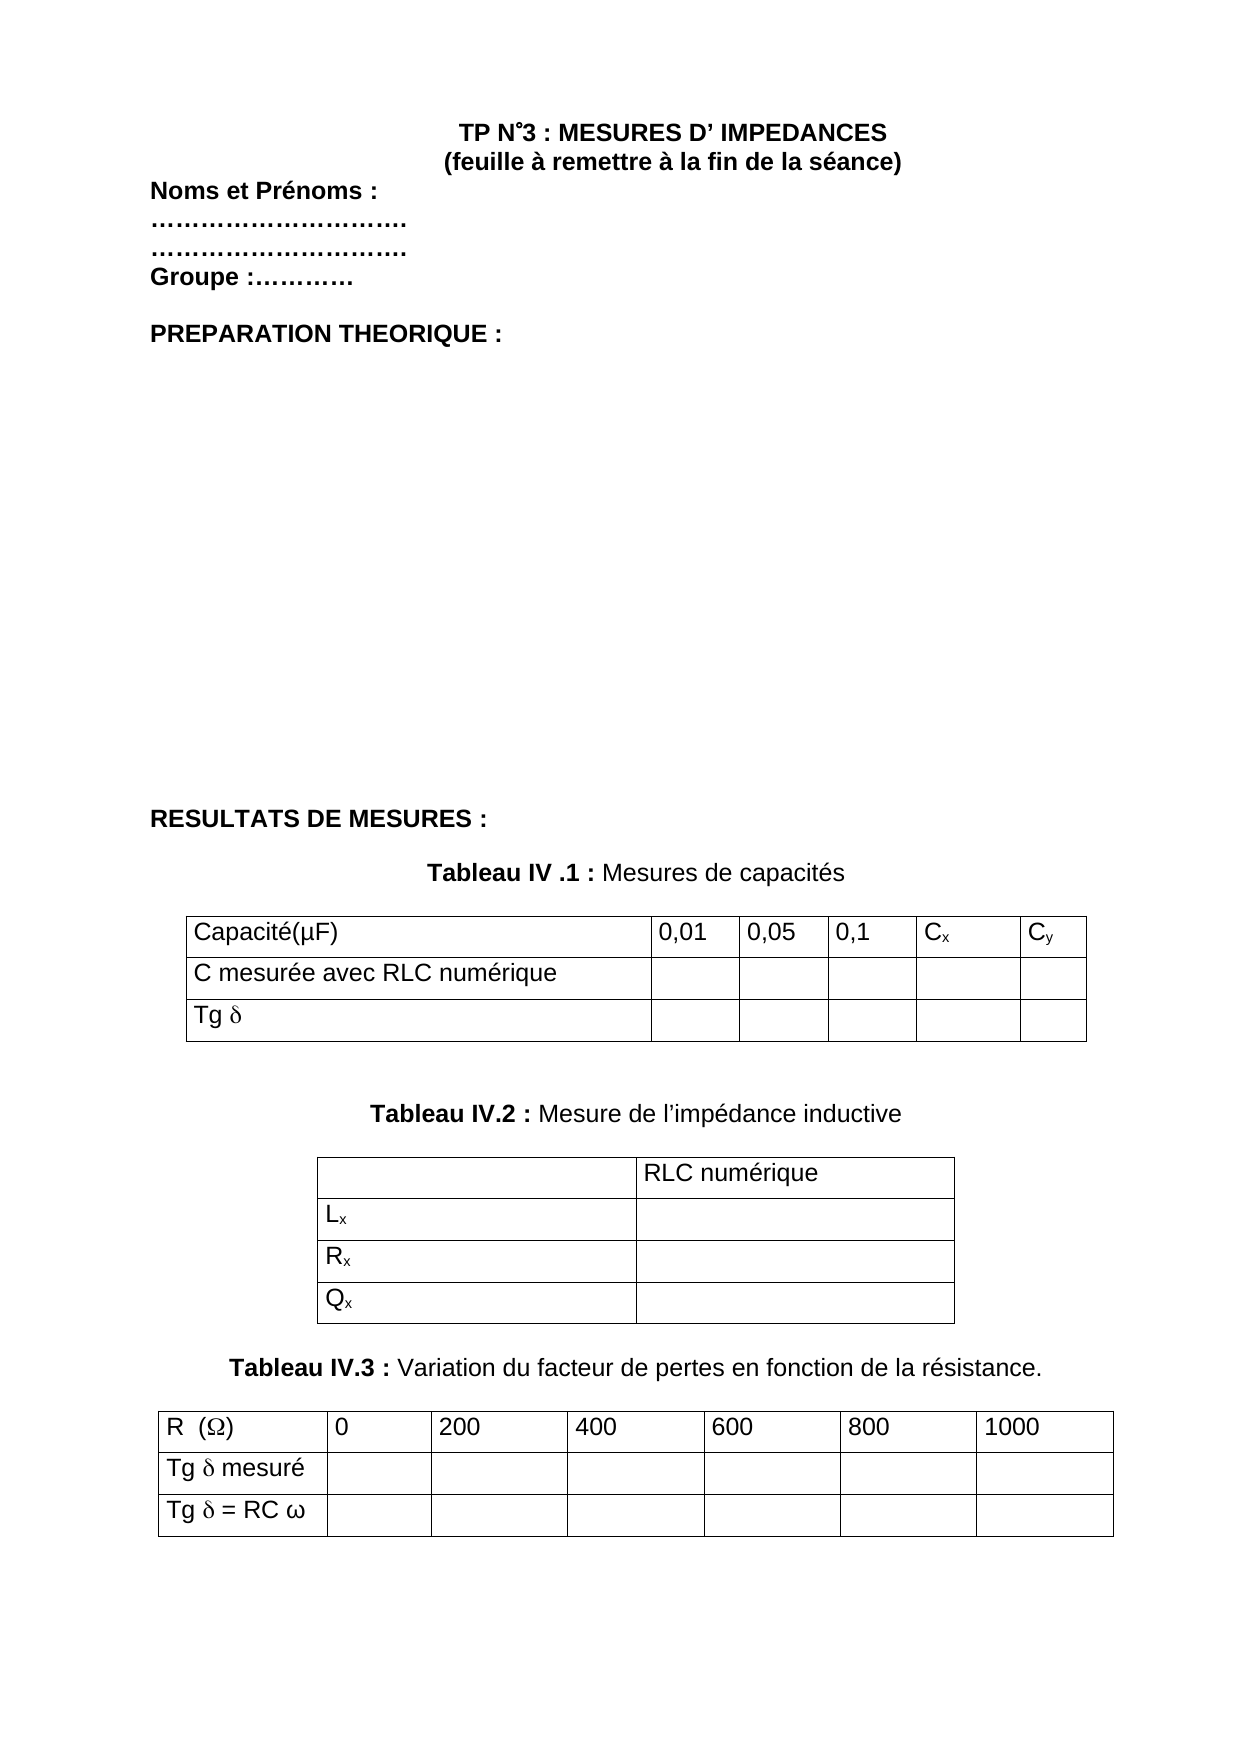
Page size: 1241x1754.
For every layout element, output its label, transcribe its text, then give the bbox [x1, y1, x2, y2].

table_header Cx [917, 917, 1020, 957]
table_cell [637, 1199, 954, 1240]
table_cell Tg [187, 1000, 651, 1041]
table_cell [637, 1241, 954, 1282]
table_header Cy [1021, 917, 1086, 957]
table_cell [652, 1000, 739, 1041]
text PREPARATION THEORIQUE : [150, 319, 1122, 348]
table_cell [740, 1000, 828, 1041]
table_cell [432, 1495, 567, 1536]
text …………………………. [150, 233, 1122, 262]
text Tableau IV .1 : Mesures de capacités [150, 858, 1122, 887]
table_header 0,01 [652, 917, 739, 957]
text Tableau IV.3 : Variation du facteur de pertes en fonction de la résistance. [150, 1353, 1122, 1382]
table_header 400 [568, 1412, 704, 1452]
table_cell C mesurée avec RLC numérique [187, 958, 651, 999]
text Tableau IV.2 : Mesure de l’impédance inductive [150, 1099, 1122, 1128]
table_cell [1021, 958, 1086, 999]
table_cell [917, 958, 1020, 999]
table_cell [328, 1453, 431, 1494]
table_cell [977, 1495, 1113, 1536]
text Groupe :………… [150, 262, 1122, 291]
table_cell [841, 1495, 976, 1536]
table_cell [829, 1000, 916, 1041]
text RESULTATS DE MESURES : [150, 804, 1122, 833]
table_cell [841, 1453, 976, 1494]
table_cell [568, 1453, 704, 1494]
table_cell [705, 1453, 840, 1494]
table_cell [432, 1453, 567, 1494]
text …………………………. [150, 204, 1122, 233]
text TP N3 : MESURES D’ IMPEDANCES [150, 118, 1122, 147]
table_header 1000 [977, 1412, 1113, 1452]
table_header Capacité(µF) [187, 917, 651, 957]
table_cell [568, 1495, 704, 1536]
table_cell [740, 958, 828, 999]
table_cell Rx [318, 1241, 636, 1282]
table_cell [1021, 1000, 1086, 1041]
table_cell [705, 1495, 840, 1536]
table_header RLC numérique [637, 1158, 954, 1198]
text (feuille à remettre à la fin de la séance) [150, 147, 1122, 176]
table_header [318, 1158, 636, 1198]
table_header 200 [432, 1412, 567, 1452]
table_header 800 [841, 1412, 976, 1452]
table_cell [829, 958, 916, 999]
table_cell Tg mesuré [159, 1453, 327, 1494]
table_cell [917, 1000, 1020, 1041]
table_cell [637, 1283, 954, 1323]
table_cell [652, 958, 739, 999]
table_cell Tg = RC ω [159, 1495, 327, 1536]
table_cell [328, 1495, 431, 1536]
table_cell [977, 1453, 1113, 1494]
table_header 0 [328, 1412, 431, 1452]
table_cell Qx [318, 1283, 636, 1323]
text Noms et Prénoms : [150, 176, 1122, 204]
table_header 0,05 [740, 917, 828, 957]
table_header R () [159, 1412, 327, 1452]
table_cell Lx [318, 1199, 636, 1240]
table_header 0,1 [829, 917, 916, 957]
table_header 600 [705, 1412, 840, 1452]
